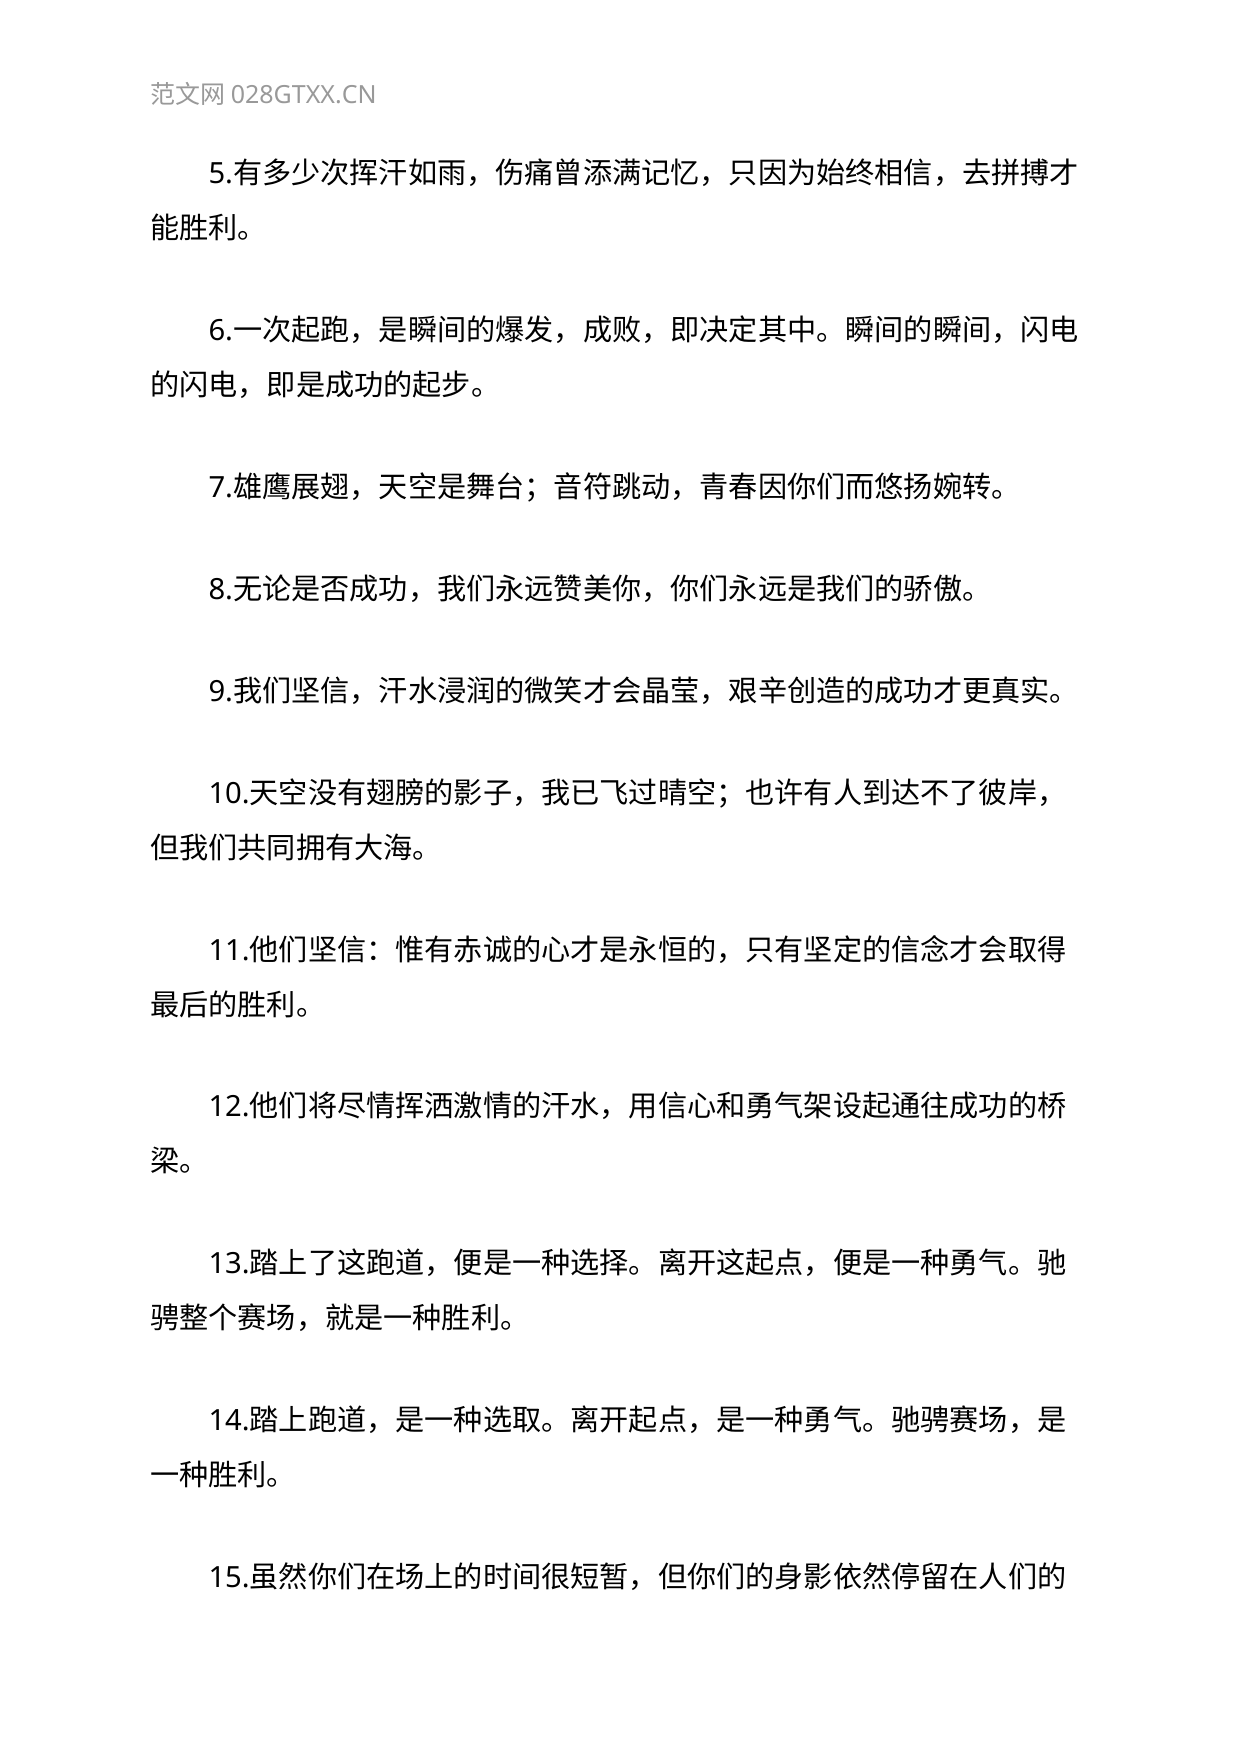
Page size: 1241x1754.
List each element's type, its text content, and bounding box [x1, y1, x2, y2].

text 11.他们坚信：惟有赤诚的心才是永恒的，只有坚定的信念才会取得最后的胜利。 [150, 926, 1090, 1023]
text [150, 1553, 1090, 1596]
text 7.雄鹰展翅，天空是舞台；音符跳动，青春因你们而悠扬婉转。 [150, 463, 1090, 506]
text 8.无论是否成功，我们永远赞美你，你们永远是我们的骄傲。 [150, 566, 1090, 608]
text 12.他们将尽情挥洒激情的汗水，用信心和勇气架设起通往成功的桥梁。 [150, 1083, 1090, 1180]
text 6.一次起跑，是瞬间的爆发，成败，即决定其中。瞬间的瞬间，闪电的闪电，即是成功的起步。 [150, 307, 1090, 404]
text 14.踏上跑道，是一种选取。离开起点，是一种勇气。驰骋赛场，是一种胜利。 [150, 1397, 1090, 1494]
text 9.我们坚信，汗水浸润的微笑才会晶莹，艰辛创造的成功才更真实。 [150, 667, 1090, 710]
text 13.踏上了这跑道，便是一种选择。离开这起点，便是一种勇气。驰骋整个赛场，就是一种胜利。 [150, 1240, 1090, 1337]
text 10.天空没有翅膀的影子，我已飞过晴空；也许有人到达不了彼岸，但我们共同拥有大海。 [150, 769, 1090, 867]
text 5.有多少次挥汗如雨，伤痛曾添满记忆，只因为始终相信，去拼搏才能胜利。 [150, 150, 1090, 247]
